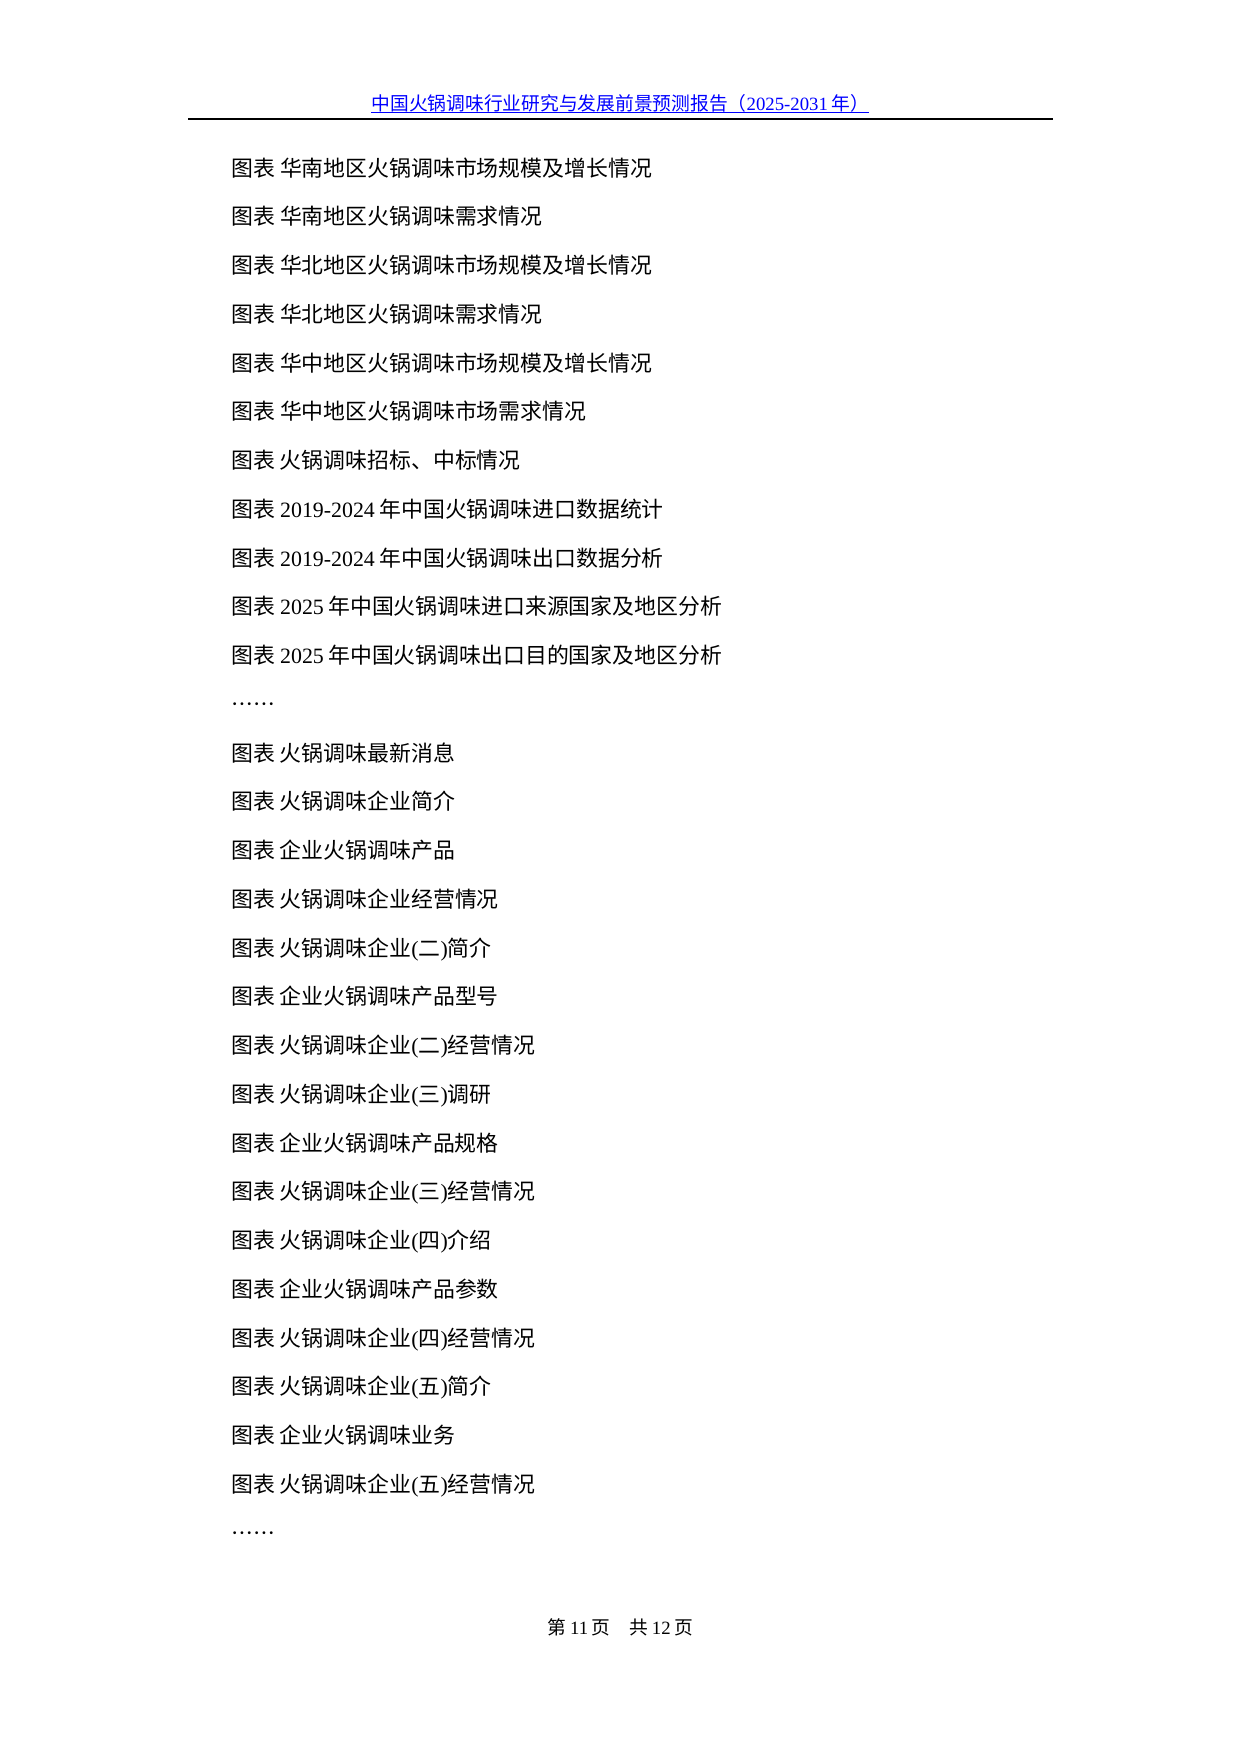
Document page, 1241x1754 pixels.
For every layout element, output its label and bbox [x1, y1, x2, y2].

text [187, 150, 1053, 1548]
